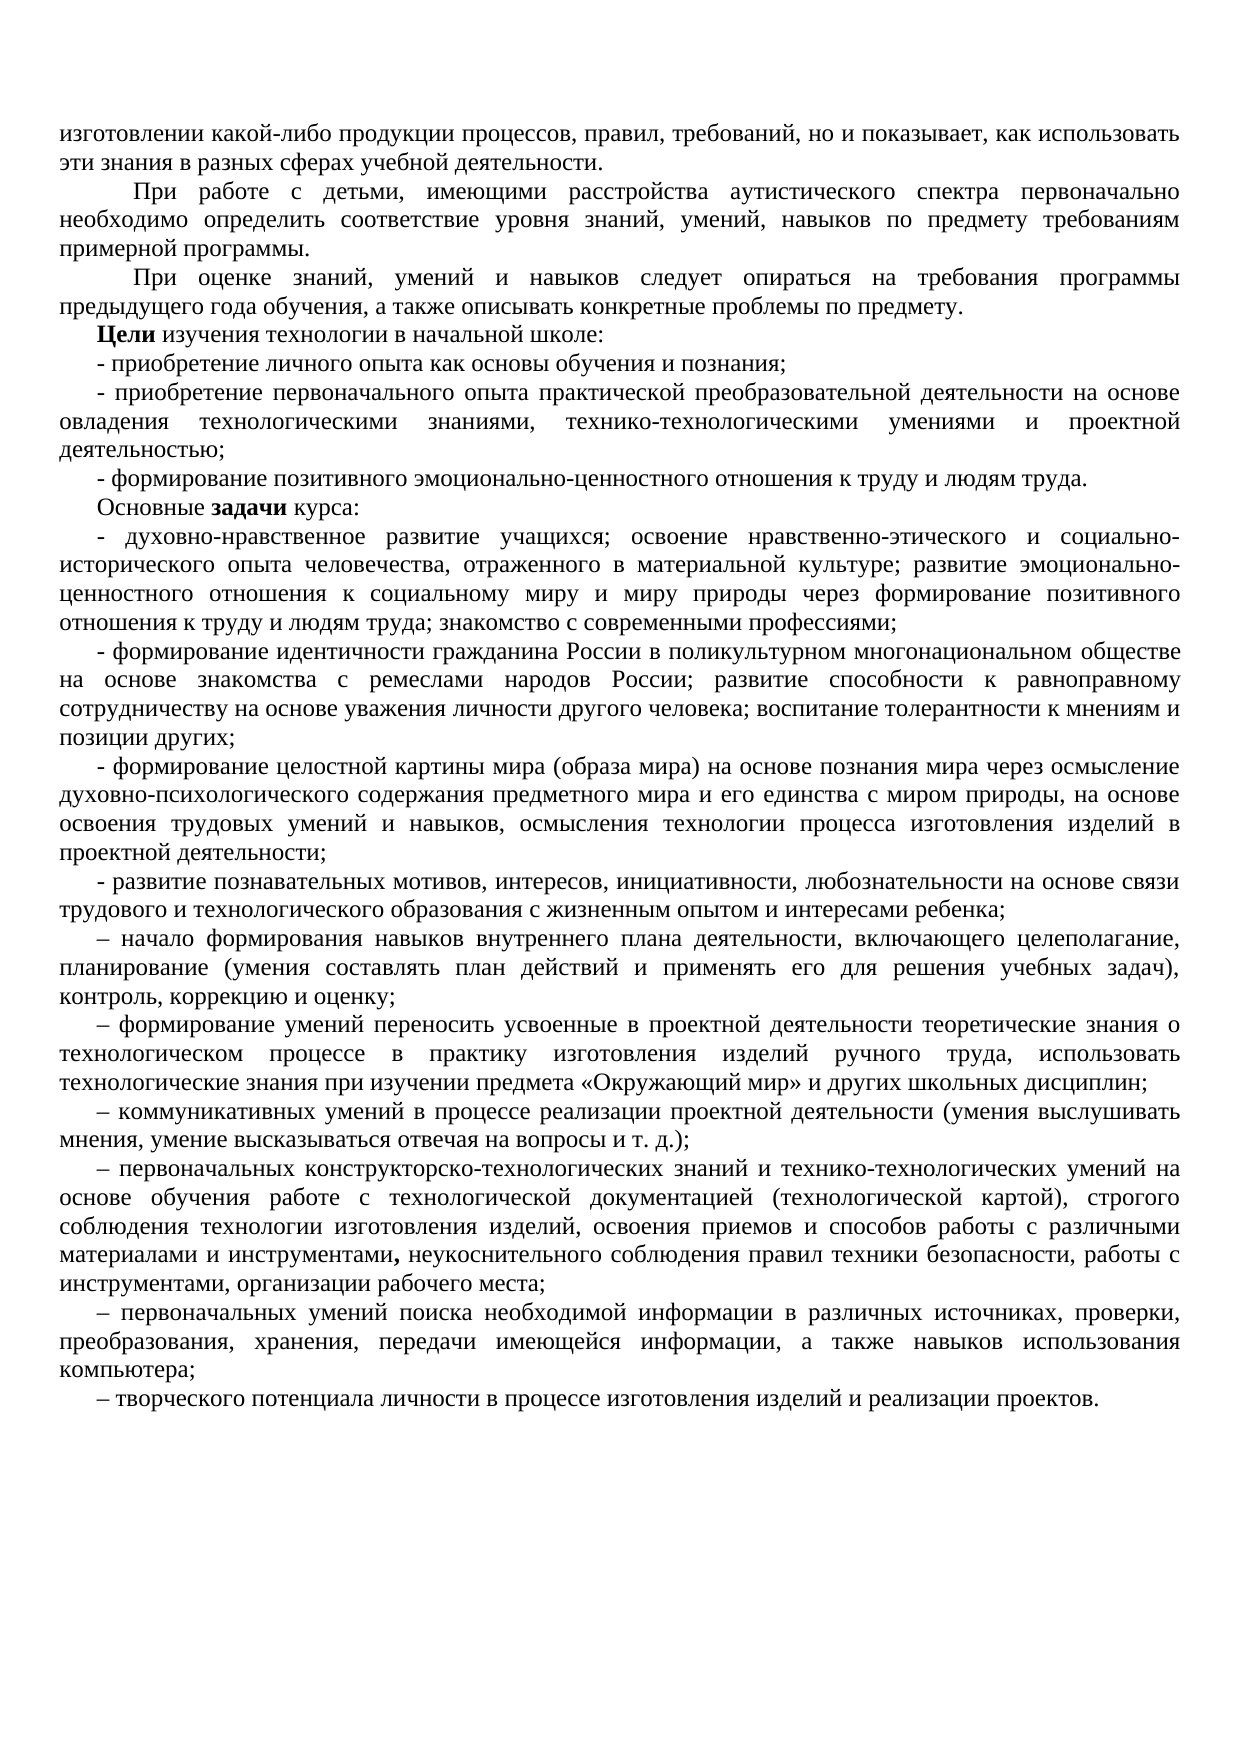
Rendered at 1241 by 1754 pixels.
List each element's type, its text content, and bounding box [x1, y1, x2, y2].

text При работе с детьми, имеющими расстройства аутистического спектра первоначально необходимо определить соответствие уровня знаний, умений, навыков по предмету требованиям примерной программы. [59, 176, 1181, 262]
text – творческого потенциала личности в процессе изготовления изделий и реализации проектов. [59, 1383, 1181, 1412]
text При оценке знаний, умений и навыков следует опираться на требования программы предыдущего года обучения, а также описывать конкретные проблемы по предмету. [59, 262, 1181, 319]
text – первоначальных конструкторско-технологических знаний и технико-технологических умений на основе обучения работе с технологической документацией (технологической картой), строгого соблюдения технологии изготовления изделий, освоения приемов и способов работы с различными материалами и инструментами, неукоснительного соблюдения правил техники безопасности, работы с инструментами, организации рабочего места; [59, 1153, 1181, 1297]
text – формирование умений переносить усвоенные в проектной деятельности теоретические знания о технологическом процессе в практику изготовления изделий ручного труда, использовать технологические знания при изучении предмета «Окружающий мир» и других школьных дисциплин; [59, 1009, 1181, 1096]
text - приобретение личного опыта как основы обучения и познания; [59, 348, 1181, 377]
text - духовно-нравственное развитие учащихся; освоение нравственно-этического и социально-исторического опыта человечества, отраженного в материальной культуре; развитие эмоционально-ценностного отношения к социальному миру и миру природы через формирование позитивного отношения к труду и людям труда; знакомство с современными профессиями; [59, 521, 1181, 636]
text - приобретение первоначального опыта практической преобразовательной деятельности на основе овладения технологическими знаниями, технико-технологическими умениями и проектной деятельностью; [59, 377, 1181, 463]
text - формирование целостной картины мира (образа мира) на основе познания мира через осмысление духовно-психологического содержания предметного мира и его единства с миром природы, на основе освоения трудовых умений и навыков, осмысления технологии процесса изготовления изделий в проектной деятельности; [59, 751, 1181, 866]
text – коммуникативных умений в процессе реализации проектной деятельности (умения выслушивать мнения, умение высказываться отвечая на вопросы и т. д.); [59, 1096, 1181, 1153]
text - формирование позитивного эмоционально-ценностного отношения к труду и людям труда. [59, 463, 1181, 492]
text – первоначальных умений поиска необходимой информации в различных источниках, проверки, преобразования, хранения, передачи имеющейся информации, а также навыков использования компьютера; [59, 1297, 1181, 1383]
text - развитие познавательных мотивов, интересов, инициативности, любознательности на основе связи трудового и технологического образования с жизненным опытом и интересами ребенка; [59, 866, 1181, 923]
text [59, 118, 1181, 176]
text Цели изучения технологии в начальной школе: [59, 319, 1181, 348]
text - формирование идентичности гражданина России в поликультурном многонациональном обществе на основе знакомства с ремеслами народов России; развитие способности к равноправному сотрудничеству на основе уважения личности другого человека; воспитание толерантности к мнениям и позиции других; [59, 636, 1181, 751]
text – начало формирования навыков внутреннего плана деятельности, включающего целеполагание, планирование (умения составлять план действий и применять его для решения учебных задач), контроль, коррекцию и оценку; [59, 923, 1181, 1009]
text Основные задачи курса: [59, 492, 1181, 521]
